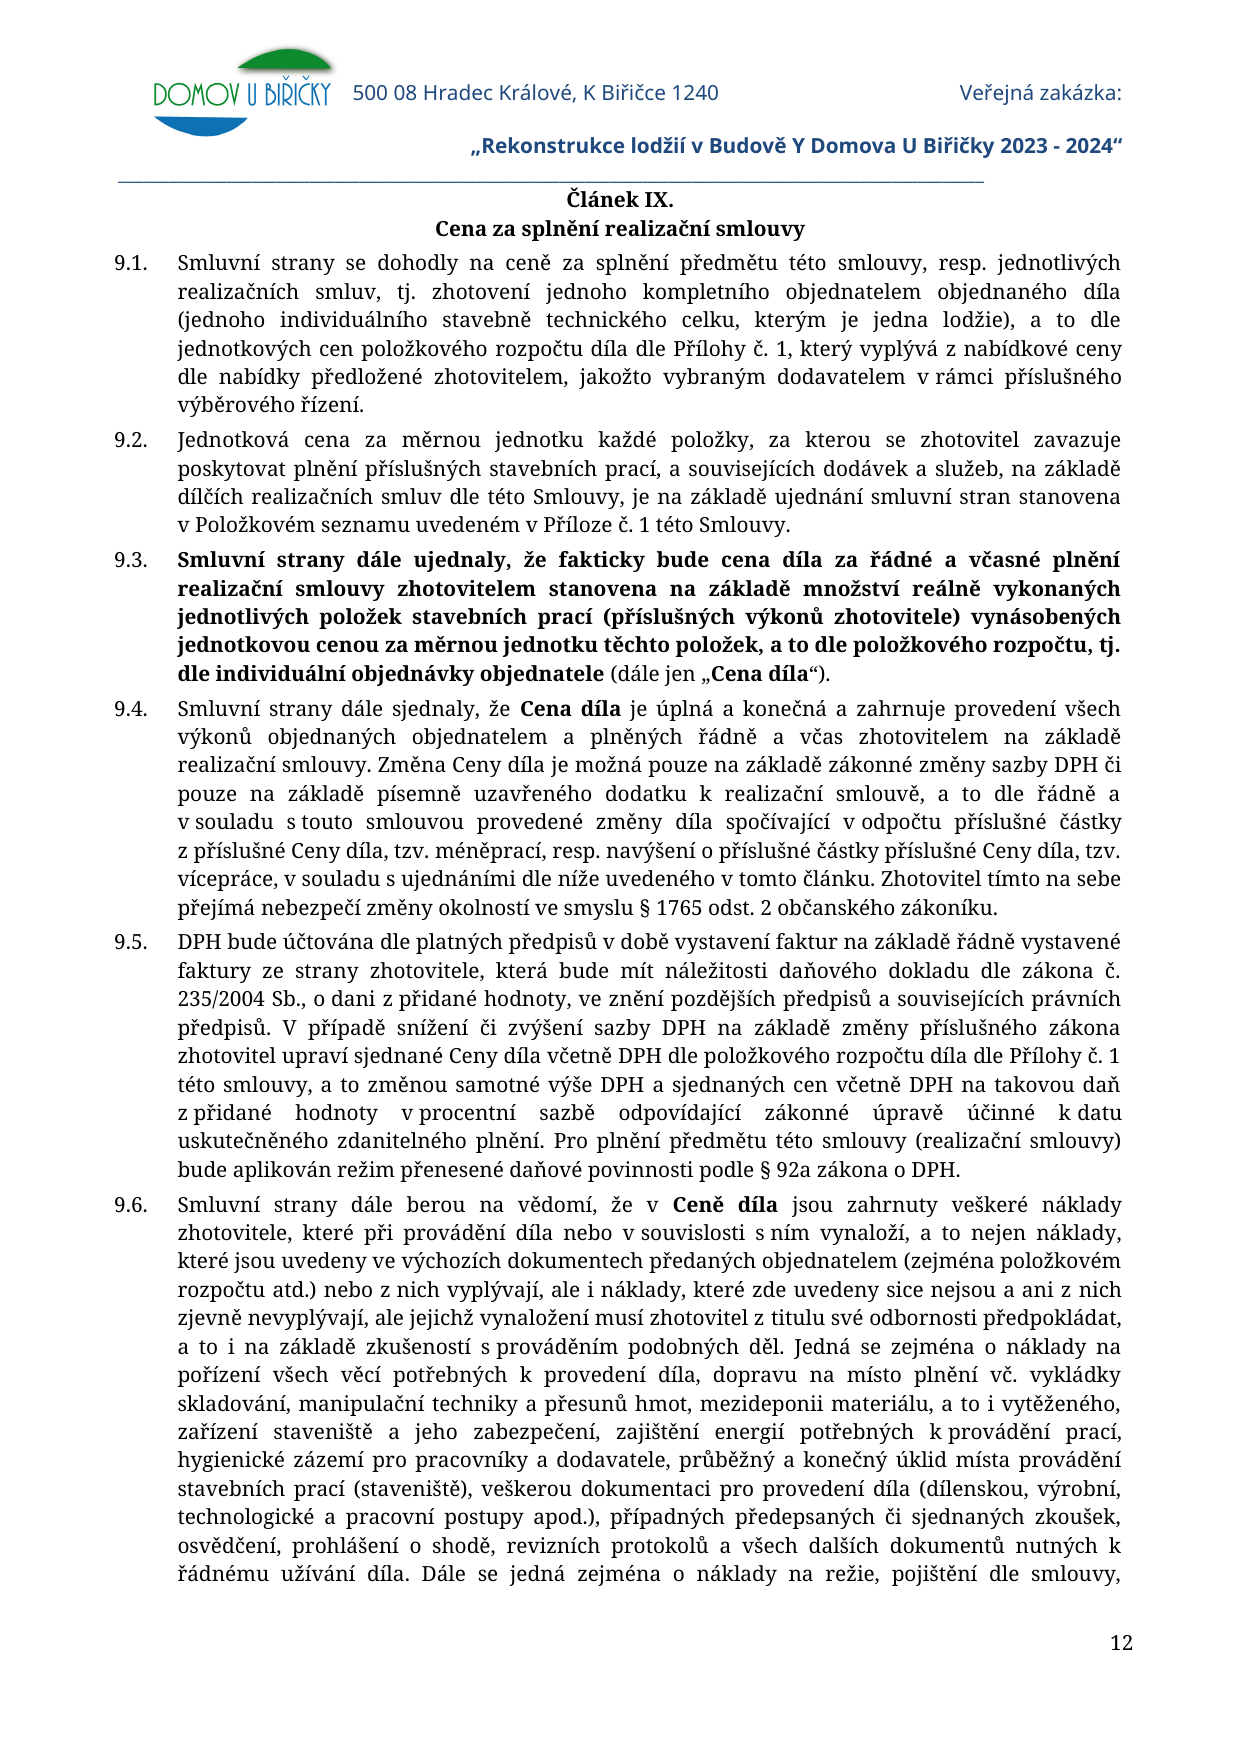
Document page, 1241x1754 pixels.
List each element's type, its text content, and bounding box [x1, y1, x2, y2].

text Cena za splnění realizační smlouvy [118, 214, 1122, 242]
picture [118, 30, 367, 155]
list DPH bude účtována dle platných předpisů v době vystavení faktur na základě řádně vystavené faktury ze strany zhotovitele, která bude mít náležitosti daňového dokladu dle zákona č. 235/2004 Sb., o dani z přidané hodnoty, ve znění pozdějších předpisů a souvisejících právních předpisů. V případě snížení či zvýšení sazby DPH na základě změny příslušného zákona zhotovitel upraví sjednané Ceny díla včetně DPH dle položkového rozpočtu díla dle Přílohy č. 1 této smlouvy, a to změnou samotné výše DPH a sjednaných cen včetně DPH na takovou daň z přidané hodnoty v procentní sazbě odpovídající zákonné úpravě účinné k datu uskutečněného zdanitelného plnění. Pro plnění předmětu této smlouvy (realizační smlouvy) bude aplikován režim přenesené daňové povinnosti podle § 92a zákona o DPH. [148, 927, 1122, 1183]
text Článek IX. [118, 185, 1122, 214]
list Smluvní strany dále ujednaly, že fakticky bude cena díla za řádné a včasné plnění realizační smlouvy zhotovitelem stanovena na základě množství reálně vykonaných jednotlivých položek stavebních prací (příslušných výkonů zhotovitele) vynásobených jednotkovou cenou za měrnou jednotku těchto položek, a to dle položkového rozpočtu, tj. dle individuální objednávky objednatele (dále jen „Cena díla“). [148, 545, 1122, 687]
list Smluvní strany dále sjednaly, že Cena díla je úplná a konečná a zahrnuje provedení všech výkonů objednaných objednatelem a plněných řádně a včas zhotovitelem na základě realizační smlouvy. Změna Ceny díla je možná pouze na základě zákonné změny sazby DPH či pouze na základě písemně uzavřeného dodatku k realizační smlouvě, a to dle řádně a v souladu s touto smlouvou provedené změny díla spočívající v odpočtu příslušné částky z příslušné Ceny díla, tzv. méněprací, resp. navýšení o příslušné částky příslušné Ceny díla, tzv. vícepráce, v souladu s ujednáními dle níže uvedeného v tomto článku. Zhotovitel tímto na sebe přejímá nebezpečí změny okolností ve smyslu § 1765 odst. 2 občanského zákoníku. [148, 694, 1122, 921]
list Jednotková cena za měrnou jednotku každé položky, za kterou se zhotovitel zavazuje poskytovat plnění příslušných stavebních prací, a souvisejících dodávek a služeb, na základě dílčích realizačních smluv dle této Smlouvy, je na základě ujednání smluvní stran stanovena v Položkovém seznamu uvedeném v Příloze č. 1 této Smlouvy. [148, 425, 1122, 539]
list Smluvní strany se dohodly na ceně za splnění předmětu této smlouvy, resp. jednotlivých realizačních smluv, tj. zhotovení jednoho kompletního objednatelem objednaného díla (jednoho individuálního stavebně technického celku, kterým je jedna lodžie), a to dle jednotkových cen položkového rozpočtu díla dle Přílohy č. 1, který vyplývá z nabídkové ceny dle nabídky předložené zhotovitelem, jakožto vybraným dodavatelem v rámci příslušného výběrového řízení. [148, 248, 1122, 419]
